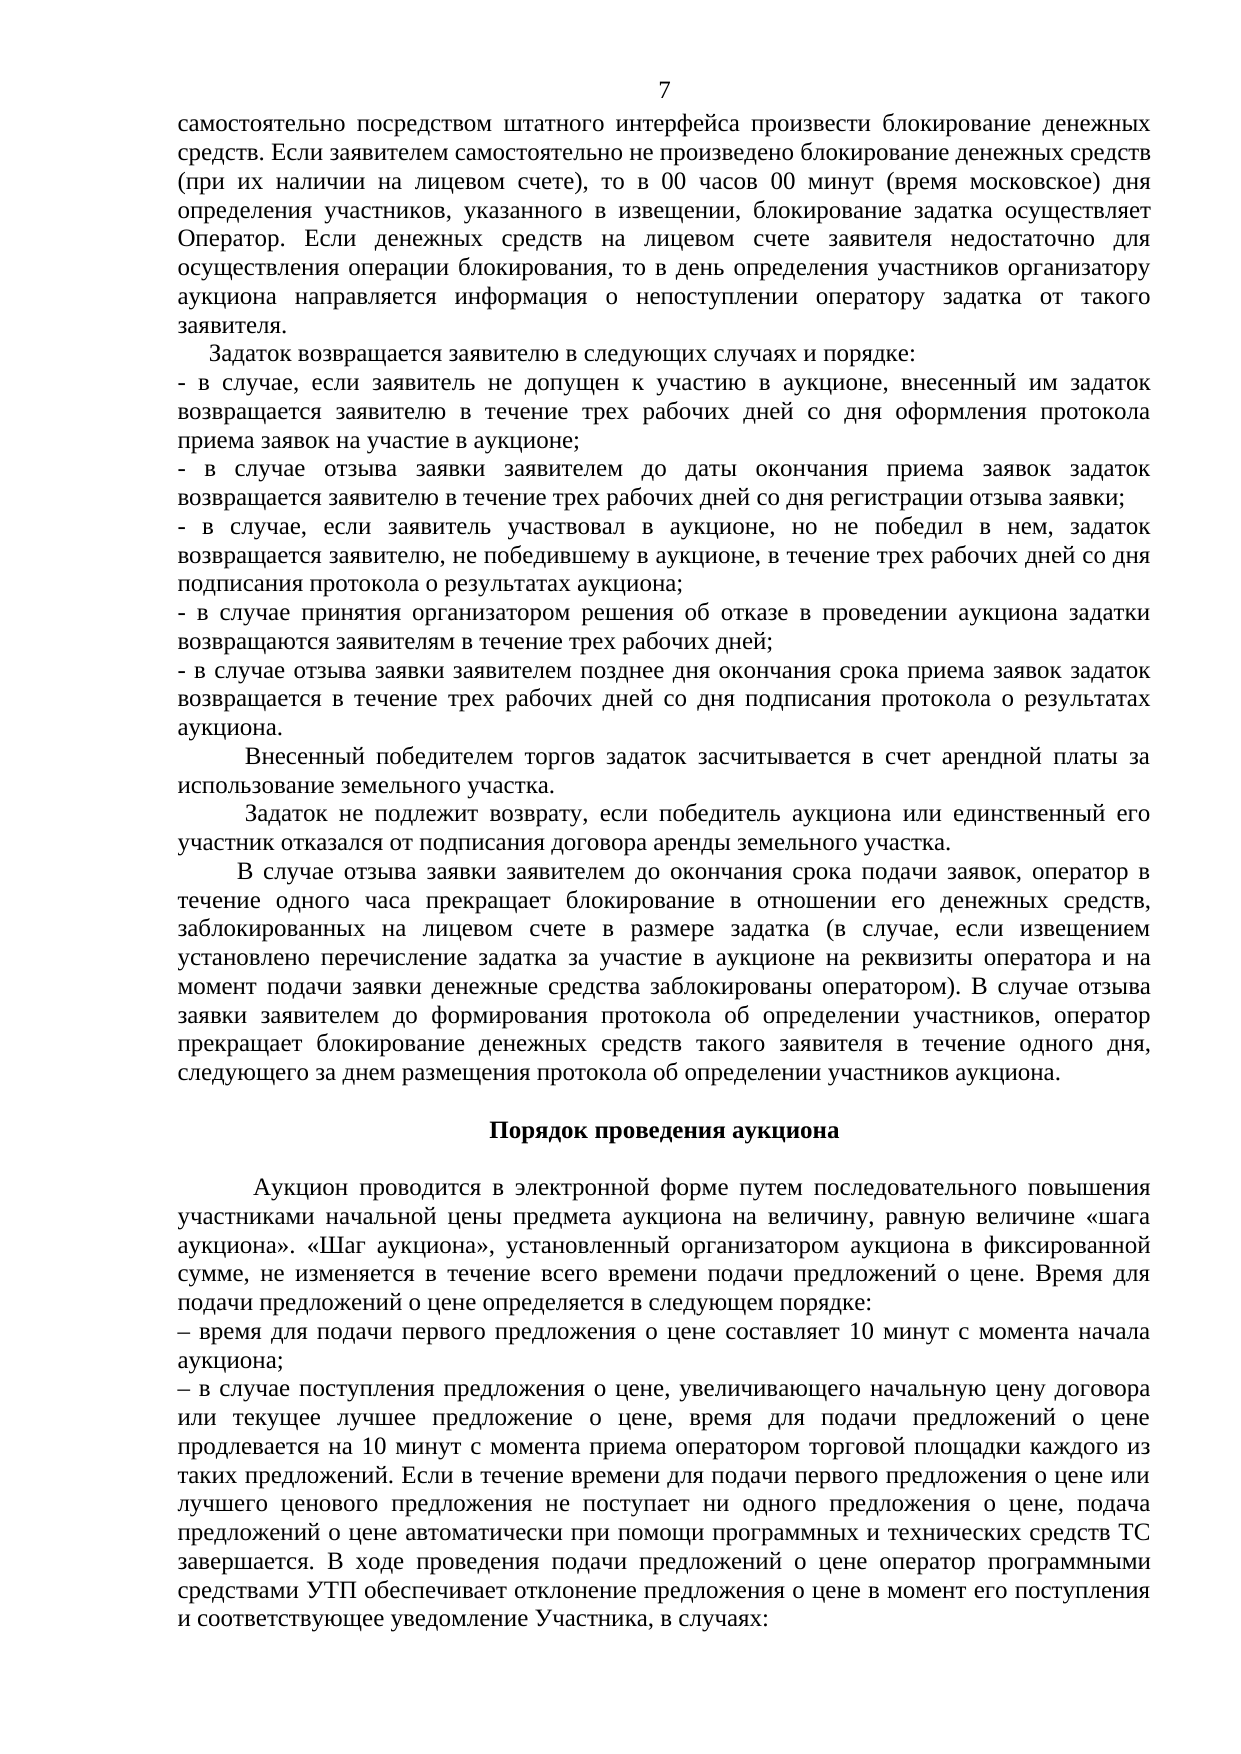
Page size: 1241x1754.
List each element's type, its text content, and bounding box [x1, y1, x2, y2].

text – в случае поступления предложения о цене, увеличивающего начальную цену договора или текущее лучшее предложение о цене, время для подачи предложений о цене продлевается на 10 минут с момента приема оператором торговой площадки каждого из таких предложений. Если в течение времени для подачи первого предложения о цене или лучшего ценового предложения не поступает ни одного предложения о цене, подача предложений о цене автоматически при помощи программных и технических средств ТС завершается. В ходе проведения подачи предложений о цене оператор программными средствами УТП обеспечивает отклонение предложения о цене в момент его поступления и соответствующее уведомление Участника, в случаях: [177, 1373, 1152, 1632]
text Аукцион проводится в электронной форме путем последовательного повышения участниками начальной цены предмета аукциона на величину, равную величине «шага аукциона». «Шаг аукциона», установленный организатором аукциона в фиксированной сумме, не изменяется в течение всего времени подачи предложений о цене. Время для подачи предложений о цене определяется в следующем порядке: [177, 1172, 1152, 1316]
text В случае отзыва заявки заявителем до окончания срока подачи заявок, оператор в течение одного часа прекращает блокирование в отношении его денежных средств, заблокированных на лицевом счете в размере задатка (в случае, если извещением установлено перечисление задатка за участие в аукционе на реквизиты оператора и на момент подачи заявки денежные средства заблокированы оператором). В случае отзыва заявки заявителем до формирования протокола об определении участников, оператор прекращает блокирование денежных средств такого заявителя в течение одного дня, следующего за днем размещения протокола об определении участников аукциона. [177, 856, 1152, 1086]
text Порядок проведения аукциона [177, 1115, 1152, 1143]
text – время для подачи первого предложения о цене составляет 10 минут с момента начала аукциона; [177, 1316, 1152, 1373]
text - в случае отзыва заявки заявителем позднее дня окончания срока приема заявок задаток возвращается в течение трех рабочих дней со дня подписания протокола о результатах аукциона. [177, 655, 1152, 741]
text - в случае, если заявитель участвовал в аукционе, но не победил в нем, задаток возвращается заявителю, не победившему в аукционе, в течение трех рабочих дней со дня подписания протокола о результатах аукциона; [177, 511, 1152, 597]
text Задаток не подлежит возврату, если победитель аукциона или единственный его участник отказался от подписания договора аренды земельного участка. [177, 798, 1152, 856]
text - в случае, если заявитель не допущен к участию в аукционе, внесенный им задаток возвращается заявителю в течение трех рабочих дней со дня оформления протокола приема заявок на участие в аукционе; [177, 367, 1152, 453]
text - в случае отзыва заявки заявителем до даты окончания приема заявок задаток возвращается заявителю в течение трех рабочих дней со дня регистрации отзыва заявки; [177, 453, 1152, 511]
text - в случае принятия организатором решения об отказе в проведении аукциона задатки возвращаются заявителям в течение трех рабочих дней; [177, 597, 1152, 655]
text Задаток возвращается заявителю в следующих случаях и порядке: [177, 338, 1152, 367]
text Внесенный победителем торгов задаток засчитывается в счет арендной платы за использование земельного участка. [177, 741, 1152, 798]
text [177, 108, 1152, 338]
